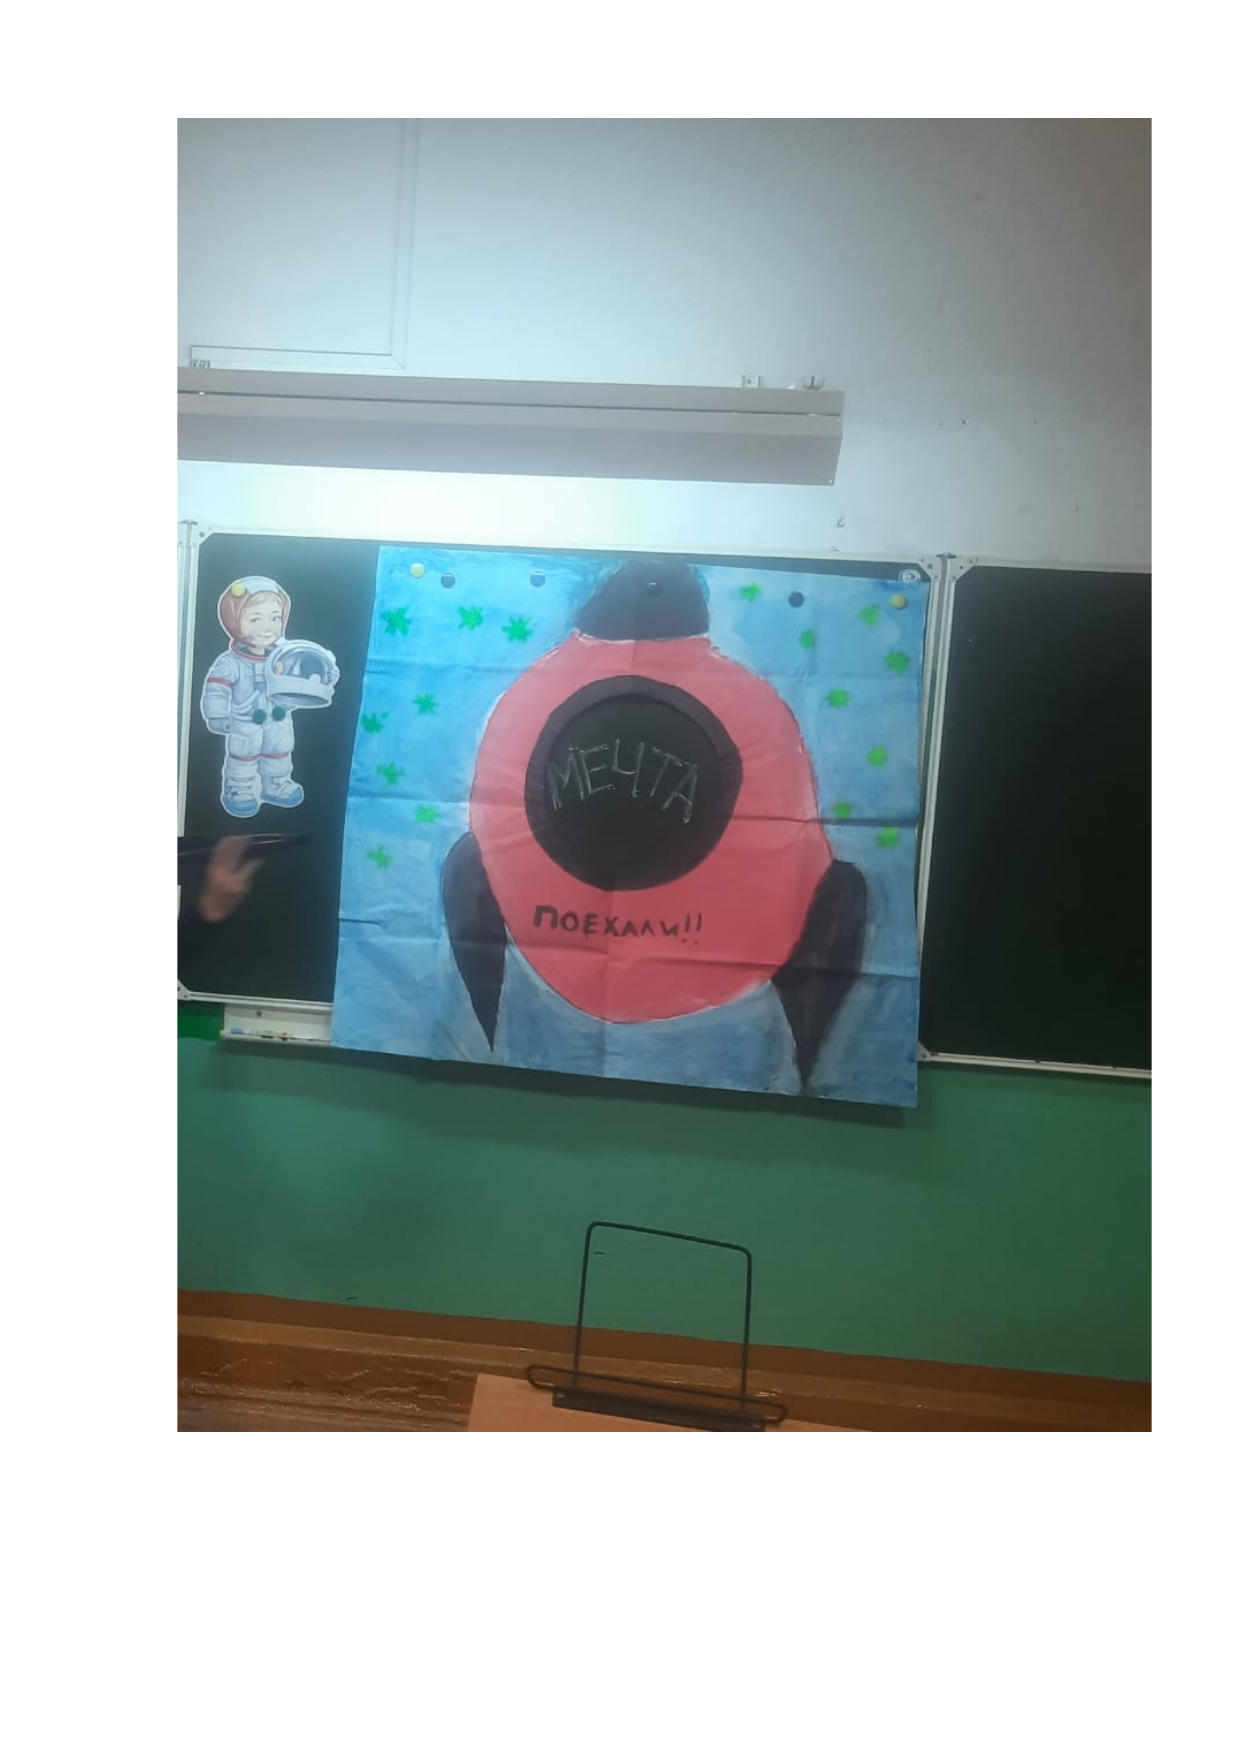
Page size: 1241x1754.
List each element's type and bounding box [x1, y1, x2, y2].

picture [177, 118, 1152, 1432]
